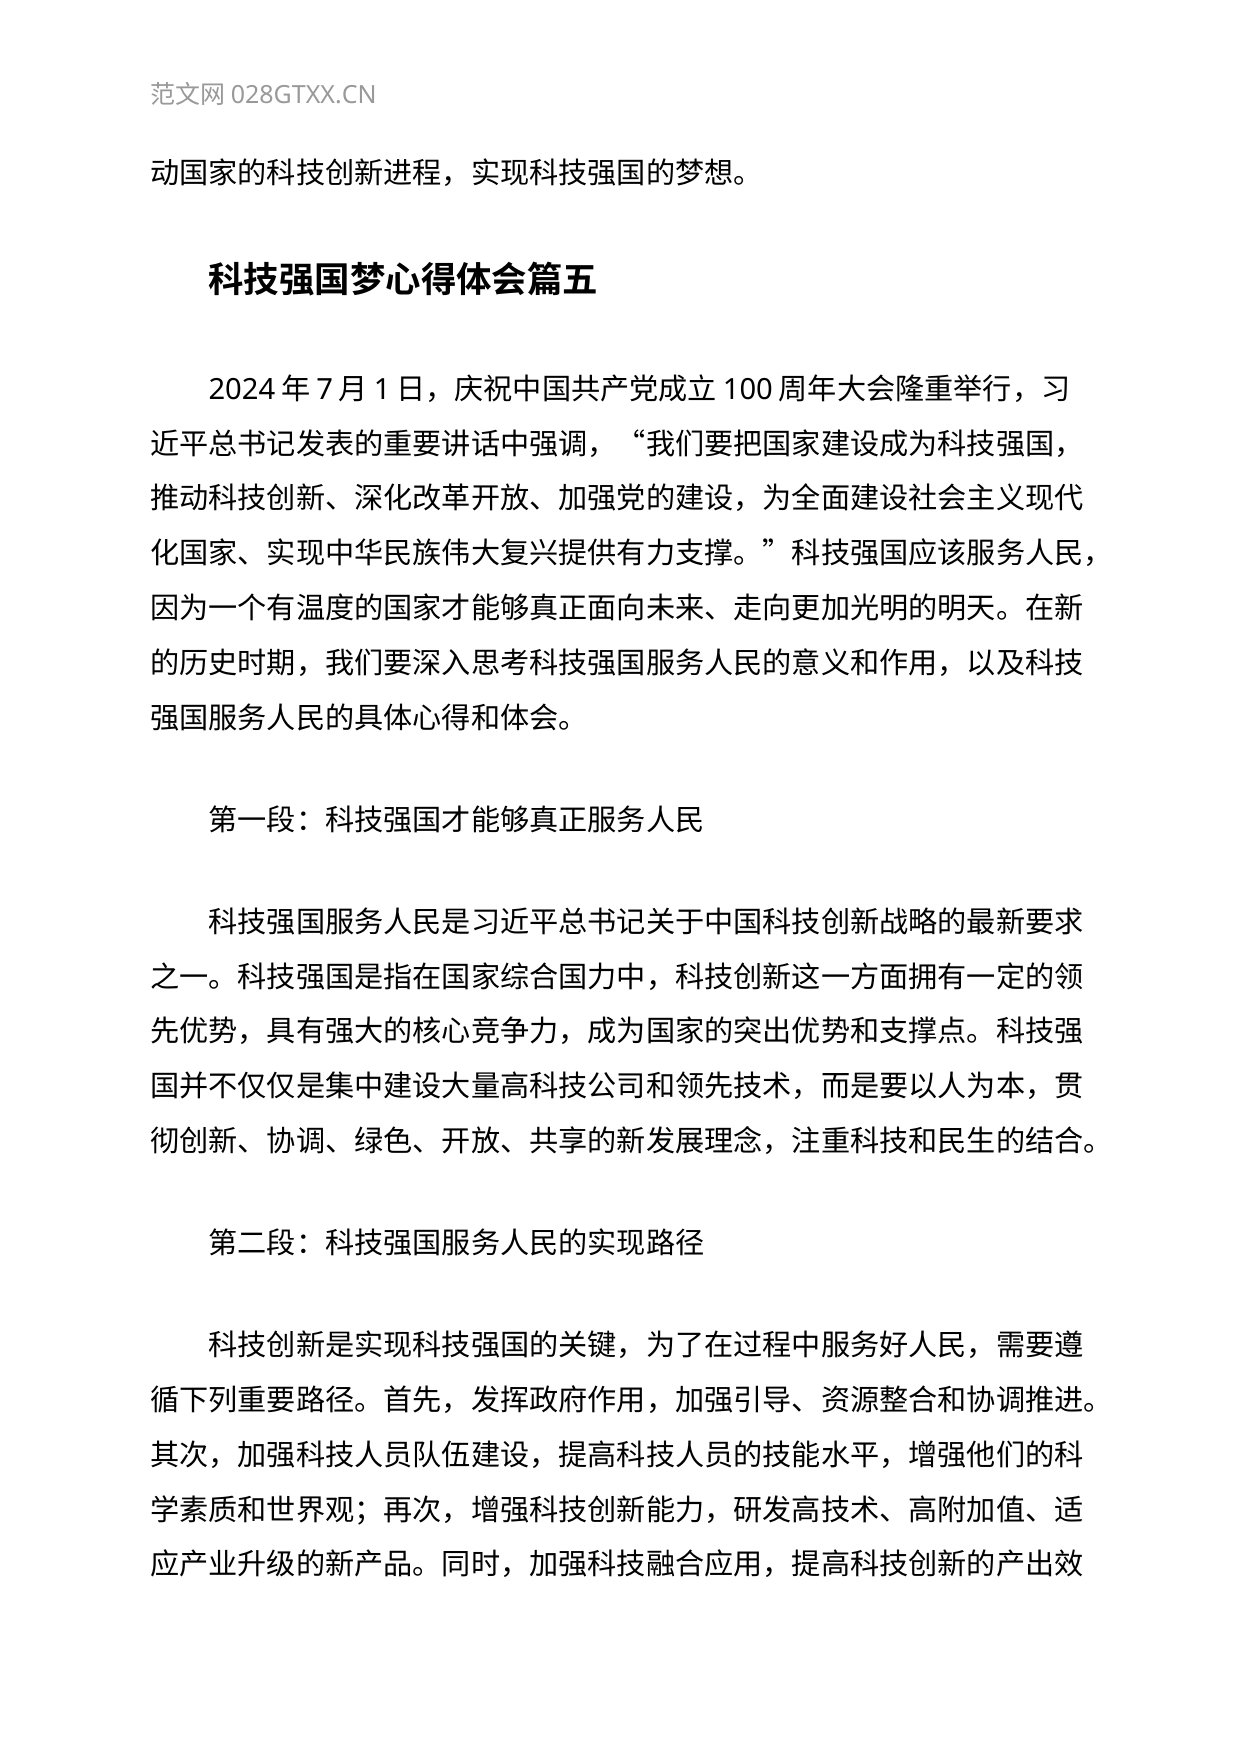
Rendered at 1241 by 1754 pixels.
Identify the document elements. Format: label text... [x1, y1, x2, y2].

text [150, 1321, 1090, 1583]
text 第二段：科技强国服务人民的实现路径 [150, 1219, 1090, 1262]
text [150, 150, 1090, 192]
text 科技强国服务人民是习近平总书记关于中国科技创新战略的最新要求之一。科技强国是指在国家综合国力中，科技创新这一方面拥有一定的领先优势，具有强大的核心竞争力，成为国家的突出优势和支撑点。科技强国并不仅仅是集中建设大量高科技公司和领先技术，而是要以人为本，贯彻创新、协调、绿色、开放、共享的新发展理念，注重科技和民生的结合。 [150, 898, 1090, 1160]
text 2024年7月1日，庆祝中国共产党成立100周年大会隆重举行，习近平总书记发表的重要讲话中强调，“我们要把国家建设成为科技强国，推动科技创新、深化改革开放、加强党的建设，为全面建设社会主义现代化国家、实现中华民族伟大复兴提供有力支撑。”科技强国应该服务人民，因为一个有温度的国家才能够真正面向未来、走向更加光明的明天。在新的历史时期，我们要深入思考科技强国服务人民的意义和作用，以及科技强国服务人民的具体心得和体会。 [150, 365, 1090, 737]
text 第一段：科技强国才能够真正服务人民 [150, 796, 1090, 839]
text 科技强国梦心得体会篇五 [150, 252, 1090, 303]
